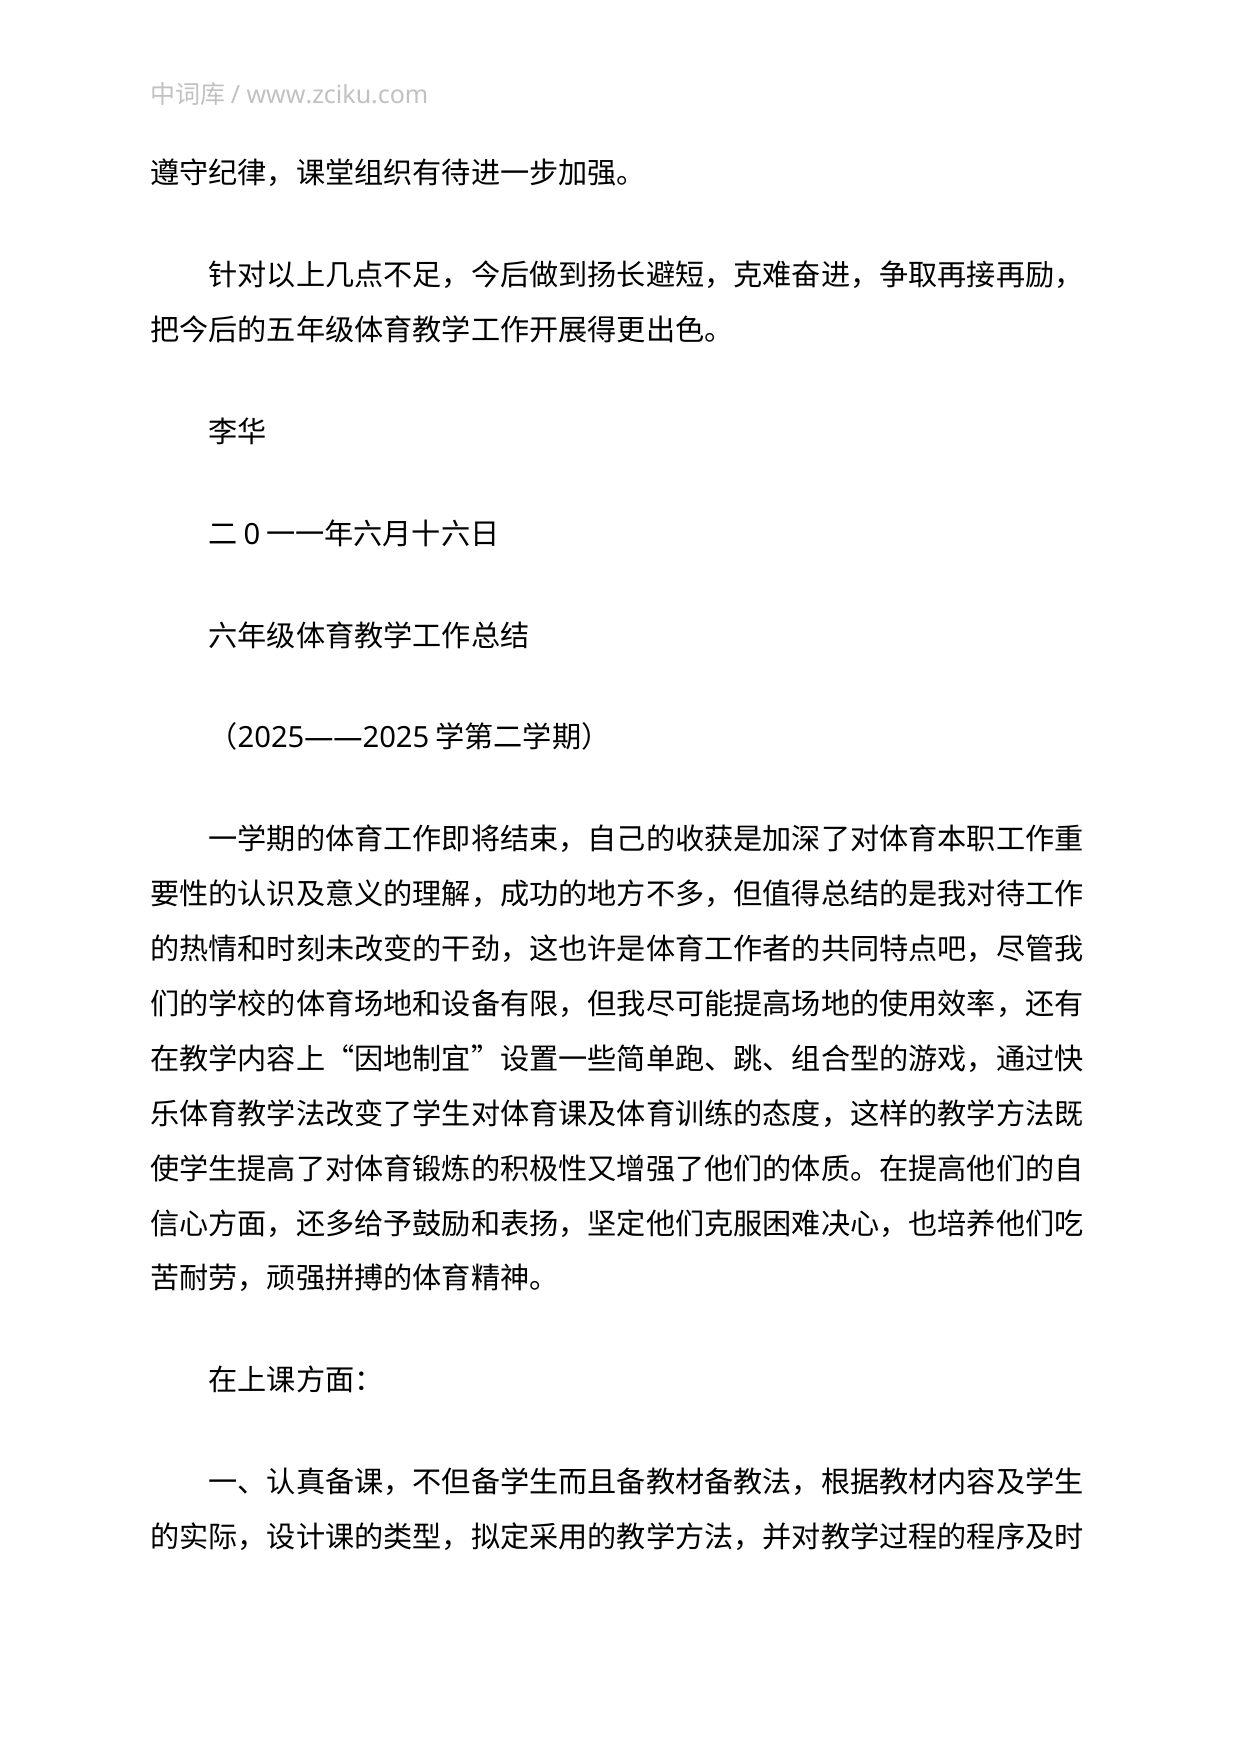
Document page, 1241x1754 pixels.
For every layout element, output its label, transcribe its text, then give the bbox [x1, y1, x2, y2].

text （2025——2025学第二学期） [150, 714, 1090, 756]
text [150, 150, 1090, 192]
text 一学期的体育工作即将结束，自己的收获是加深了对体育本职工作重要性的认识及意义的理解，成功的地方不多，但值得总结的是我对待工作的热情和时刻未改变的干劲，这也许是体育工作者的共同特点吧，尽管我们的学校的体育场地和设备有限，但我尽可能提高场地的使用效率，还有在教学内容上“因地制宜”设置一些简单跑、跳、组合型的游戏，通过快乐体育教学法改变了学生对体育课及体育训练的态度，这样的教学方法既使学生提高了对体育锻炼的积极性又增强了他们的体质。在提高他们的自信心方面，还多给予鼓励和表扬，坚定他们克服困难决心，也培养他们吃苦耐劳，顽强拼搏的体育精神。 [150, 816, 1090, 1297]
text 针对以上几点不足，今后做到扬长避短，克难奋进，争取再接再励，把今后的五年级体育教学工作开展得更出色。 [150, 252, 1090, 349]
text 二0一一年六月十六日 [150, 510, 1090, 553]
text 在上课方面： [150, 1357, 1090, 1399]
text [150, 1459, 1090, 1556]
text 六年级体育教学工作总结 [150, 612, 1090, 654]
text 李华 [150, 408, 1090, 451]
